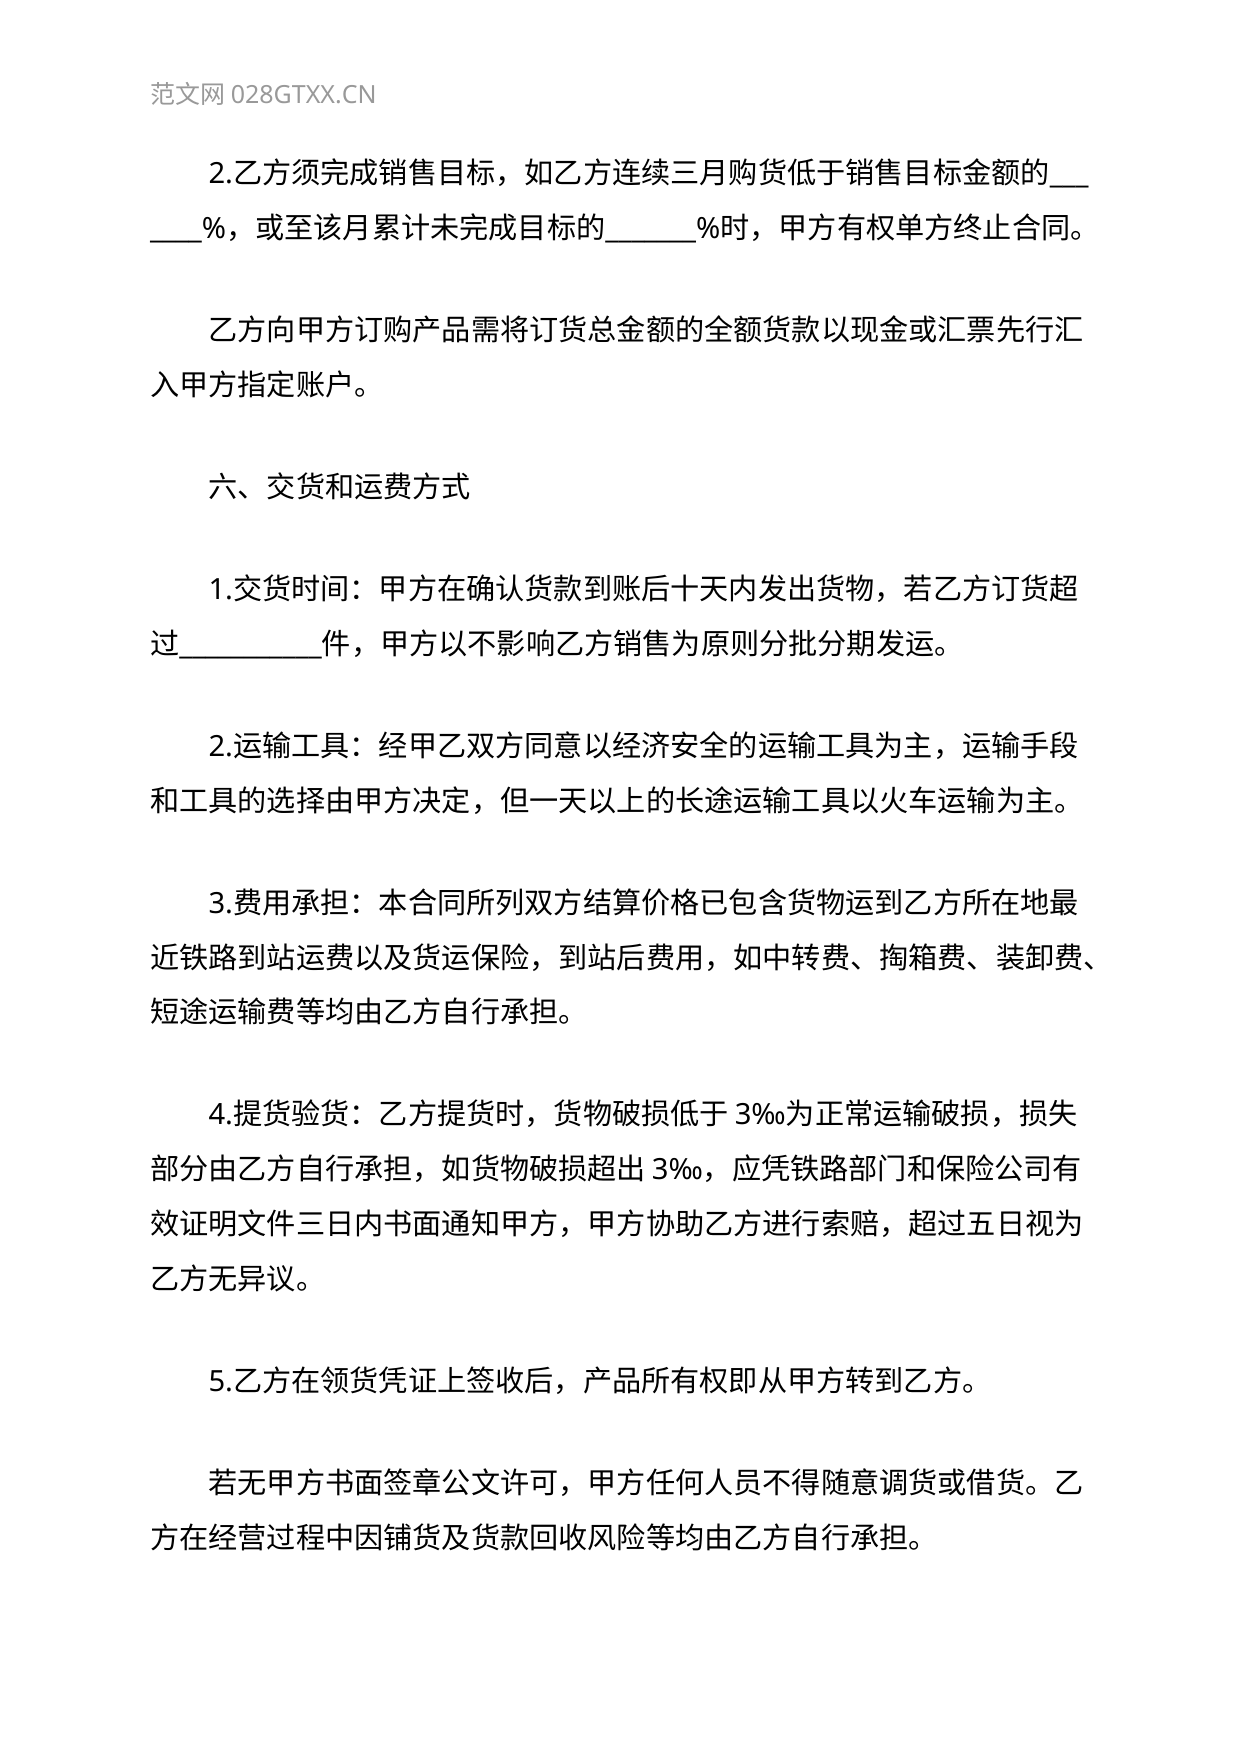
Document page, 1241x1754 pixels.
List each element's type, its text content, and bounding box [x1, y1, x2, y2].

text 乙方向甲方订购产品需将订货总金额的全额货款以现金或汇票先行汇入甲方指定账户。 [150, 307, 1090, 404]
text 4.提货验货：乙方提货时，货物破损低于3‰为正常运输破损，损失部分由乙方自行承担，如货物破损超出3‰，应凭铁路部门和保险公司有效证明文件三日内书面通知甲方，甲方协助乙方进行索赔，超过五日视为乙方无异议。 [150, 1091, 1090, 1298]
text 1.交货时间：甲方在确认货款到账后十天内发出货物，若乙方订货超过___________件，甲方以不影响乙方销售为原则分批分期发运。 [150, 565, 1090, 663]
text 若无甲方书面签章公文许可，甲方任何人员不得随意调货或借货。乙方在经营过程中因铺货及货款回收风险等均由乙方自行承担。 [150, 1459, 1090, 1557]
text 2.运输工具：经甲乙双方同意以经济安全的运输工具为主，运输手段和工具的选择由甲方决定，但一天以上的长途运输工具以火车运输为主。 [150, 722, 1090, 820]
text 3.费用承担：本合同所列双方结算价格已包含货物运到乙方所在地最近铁路到站运费以及货运保险，到站后费用，如中转费、掏箱费、装卸费、短途运输费等均由乙方自行承担。 [150, 879, 1090, 1031]
text 5.乙方在领货凭证上签收后，产品所有权即从甲方转到乙方。 [150, 1357, 1090, 1400]
text 六、交货和运费方式 [150, 464, 1090, 506]
text 2.乙方须完成销售目标，如乙方连续三月购货低于销售目标金额的_______%，或至该月累计未完成目标的_______%时，甲方有权单方终止合同。 [150, 150, 1090, 247]
